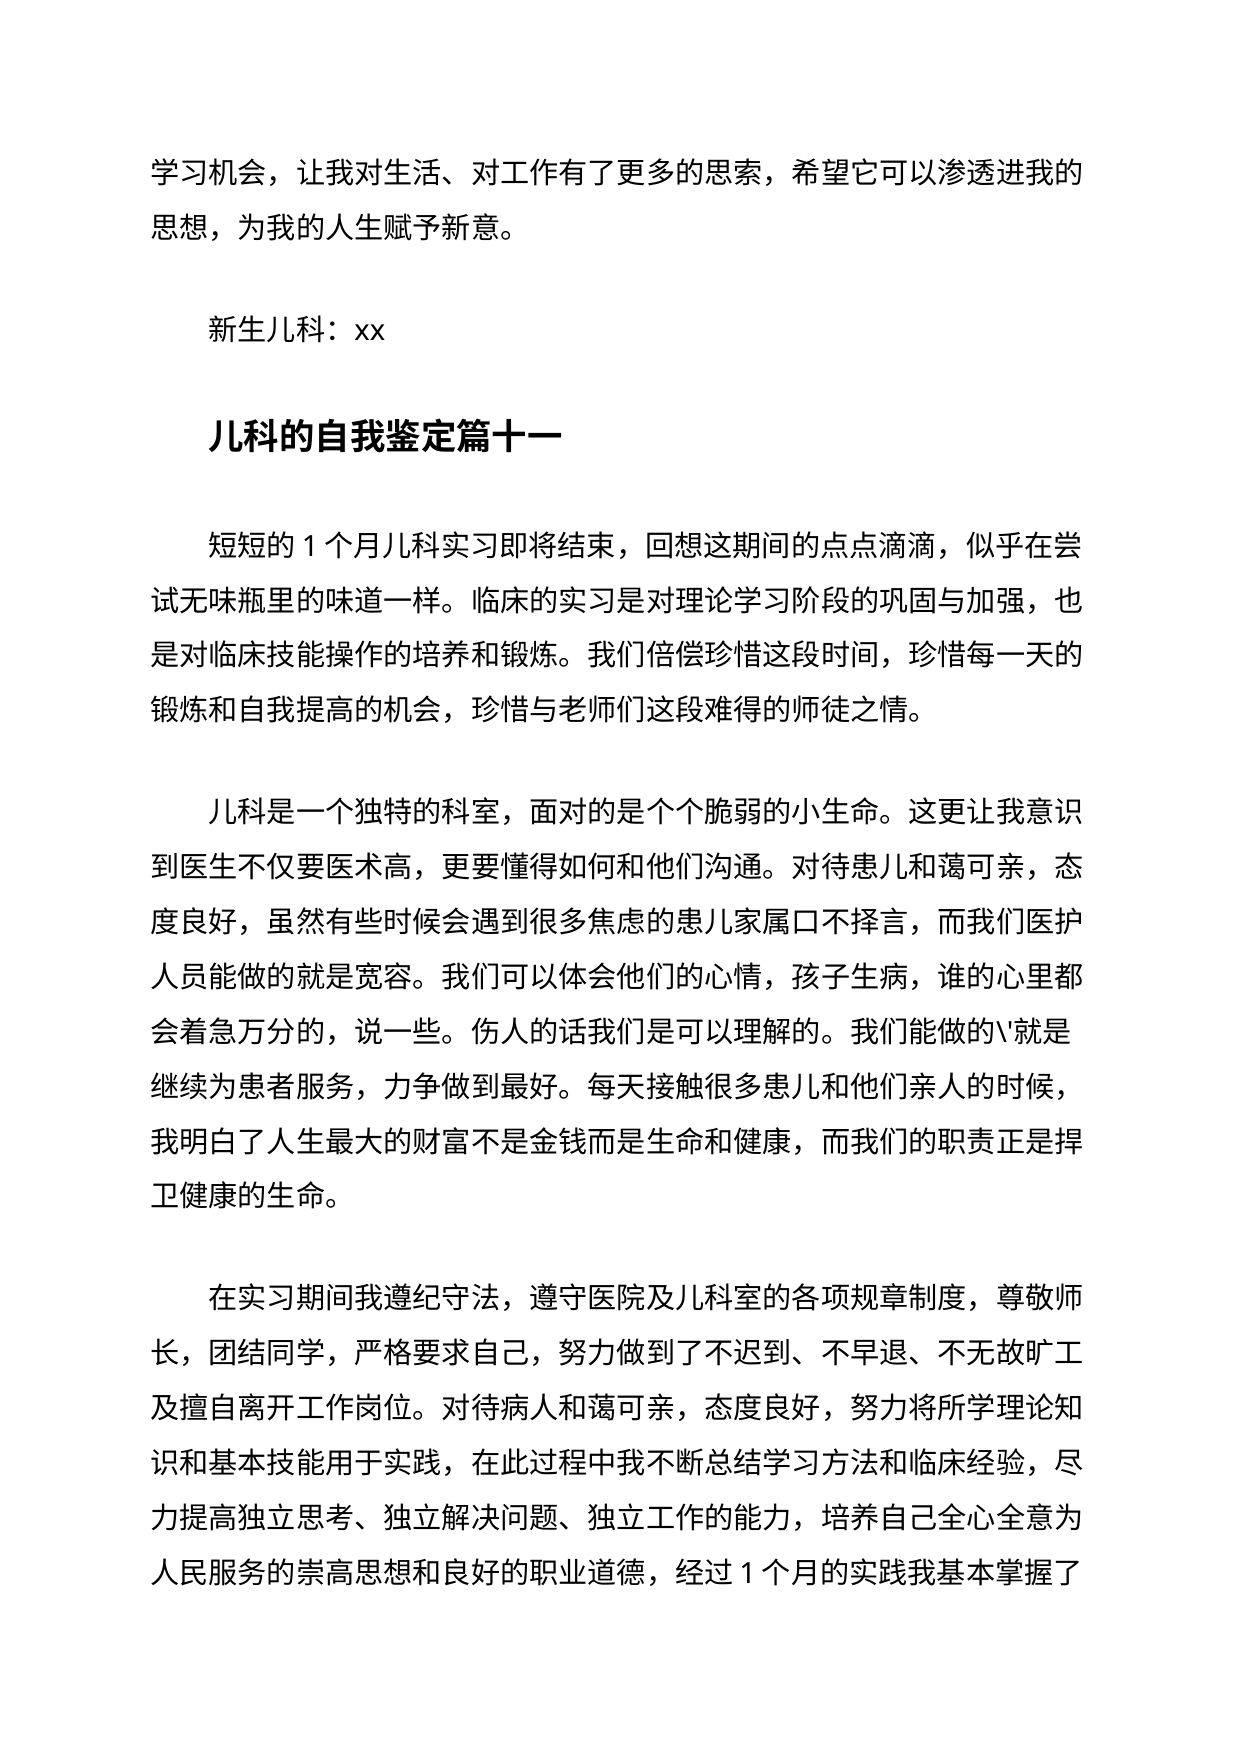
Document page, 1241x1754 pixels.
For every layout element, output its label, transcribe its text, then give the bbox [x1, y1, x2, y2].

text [150, 150, 1090, 247]
text 儿科的自我鉴定篇十一 [150, 409, 1090, 460]
text 新生儿科：xx [150, 307, 1090, 349]
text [150, 1275, 1090, 1592]
text 短短的1个月儿科实习即将结束，回想这期间的点点滴滴，似乎在尝试无味瓶里的味道一样。临床的实习是对理论学习阶段的巩固与加强，也是对临床技能操作的培养和锻炼。我们倍偿珍惜这段时间，珍惜每一天的锻炼和自我提高的机会，珍惜与老师们这段难得的师徒之情。 [150, 522, 1090, 729]
text 儿科是一个独特的科室，面对的是个个脆弱的小生命。这更让我意识到医生不仅要医术高，更要懂得如何和他们沟通。对待患儿和蔼可亲，态度良好，虽然有些时候会遇到很多焦虑的患儿家属口不择言，而我们医护人员能做的就是宽容。我们可以体会他们的心情，孩子生病，谁的心里都会着急万分的，说一些。伤人的话我们是可以理解的。我们能做的\'就是继续为患者服务，力争做到最好。每天接触很多患儿和他们亲人的时候，我明白了人生最大的财富不是金钱而是生命和健康，而我们的职责正是捍卫健康的生命。 [150, 789, 1090, 1215]
